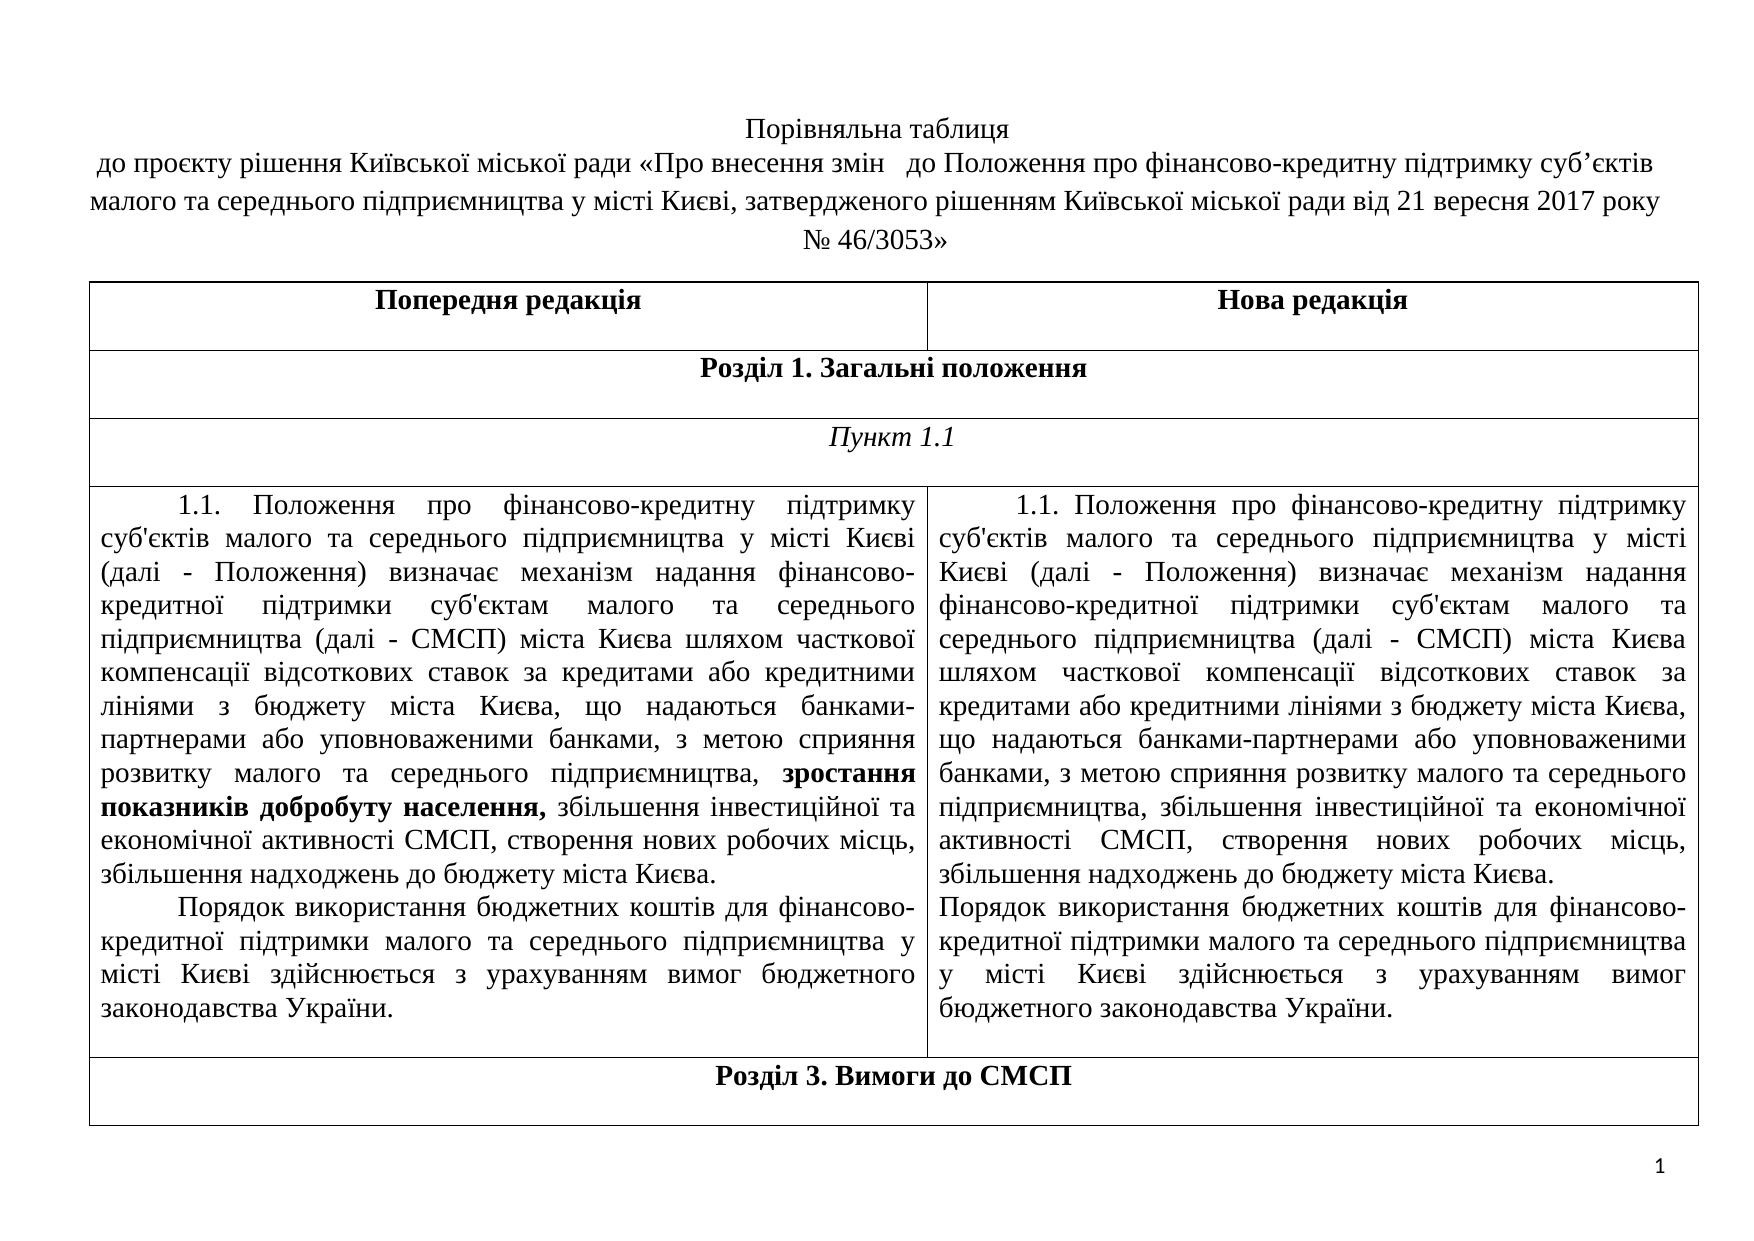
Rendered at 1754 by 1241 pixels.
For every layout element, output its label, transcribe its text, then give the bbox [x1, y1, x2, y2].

table_cell Розділ 3. Вимоги до СМСП [90, 1058, 1698, 1125]
table_cell 1.1. Положення про фінансово-кредитну підтримку суб'єктів малого та середнього підприємництва у місті Києві (далі - Положення) визначає механізм надання фінансово-кредитної підтримки суб'єктам малого та середнього підприємництва (далі - СМСП) міста Києва шляхом часткової компенсації відсоткових ставок за кредитами або кредитними лініями з бюджету міста Києва, що надаються банками-партнерами або уповноваженими банками, з метою сприяння розвитку малого та середнього підприємництва, зростання показників добробуту населення, збільшення інвестиційної та економічної активності СМСП, створення нових робочих місць, збільшення надходжень до бюджету міста Києва. Порядок використання бюджетних коштів для фінансово-кредитної підтримки малого та середнього підприємництва у місті Києві здійснюється з урахуванням вимог бюджетного законодавства України. [90, 487, 927, 1057]
text до проєкту рішення Київської міської ради «Про внесення змін до Положення про фінансово-кредитну підтримку суб’єктів малого та середнього підприємництва у місті Києві, затвердженого рішенням Київської міської ради від 21 вересня 2017 року № 46/3053» [89, 145, 1662, 256]
table_cell 1.1. Положення про фінансово-кредитну підтримку суб'єктів малого та середнього підприємництва у місті Києві (далі - Положення) визначає механізм надання фінансово-кредитної підтримки суб'єктам малого та середнього підприємництва (далі - СМСП) міста Києва шляхом часткової компенсації відсоткових ставок за кредитами або кредитними лініями з бюджету міста Києва, що надаються банками-партнерами або уповноваженими банками, з метою сприяння розвитку малого та середнього підприємництва, збільшення інвестиційної та економічної активності СМСП, створення нових робочих місць, збільшення надходжень до бюджету міста Києва. Порядок використання бюджетних коштів для фінансово-кредитної підтримки малого та середнього підприємництва у місті Києві здійснюється з урахуванням вимог бюджетного законодавства України. [928, 487, 1698, 1057]
table_header Нова редакція [928, 283, 1698, 349]
table_header Попередня редакція [90, 283, 927, 349]
table_cell Пункт 1.1 [90, 419, 1698, 486]
text Порівняльна таблиця [89, 111, 1665, 145]
table_cell Розділ 1. Загальні положення [90, 351, 1698, 418]
